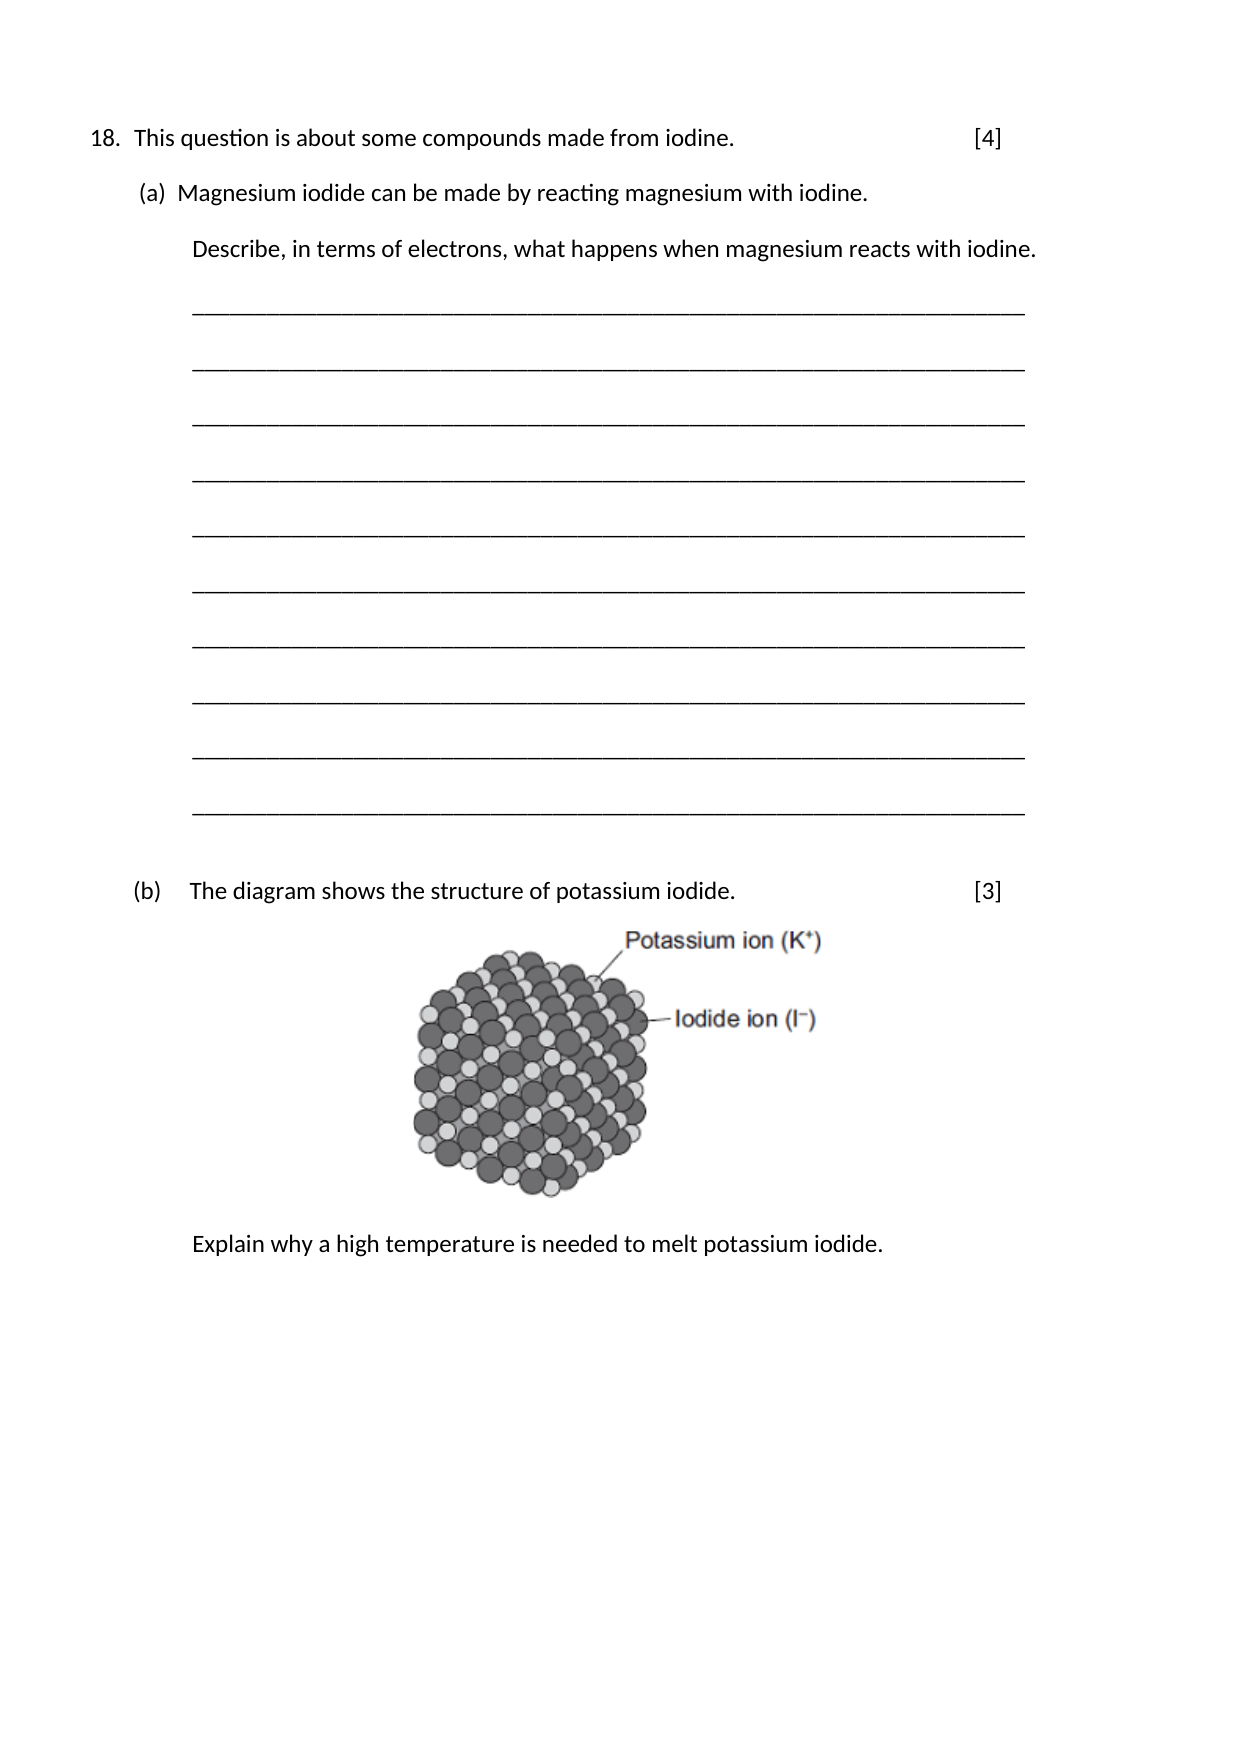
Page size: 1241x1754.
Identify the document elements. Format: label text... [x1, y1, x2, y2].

text ___________________________________________________________________ [192, 399, 1107, 430]
text Describe, in terms of electrons, what happens when magnesium reacts with iodine. [192, 233, 1107, 263]
text ___________________________________________________________________ [192, 511, 1107, 541]
text ___________________________________________________________________ [192, 566, 1107, 597]
picture [413, 930, 822, 1198]
text ___________________________________________________________________ [192, 788, 1107, 819]
text ___________________________________________________________________ [192, 622, 1107, 652]
text ___________________________________________________________________ [192, 344, 1107, 374]
text Explain why a high temperature is needed to melt potassium iodide. [192, 1228, 1107, 1259]
text ___________________________________________________________________ [192, 455, 1107, 486]
text ___________________________________________________________________ [192, 288, 1107, 319]
text (a) Magnesium iodide can be made by reacting magnesium with iodine. [133, 177, 1107, 208]
text 18. This question is about some compounds made from iodine. [4] [89, 122, 1162, 152]
text ___________________________________________________________________ [192, 677, 1107, 708]
text (b) The diagram shows the structure of potassium iodide. [3] [133, 875, 1107, 906]
text ___________________________________________________________________ [192, 733, 1107, 763]
